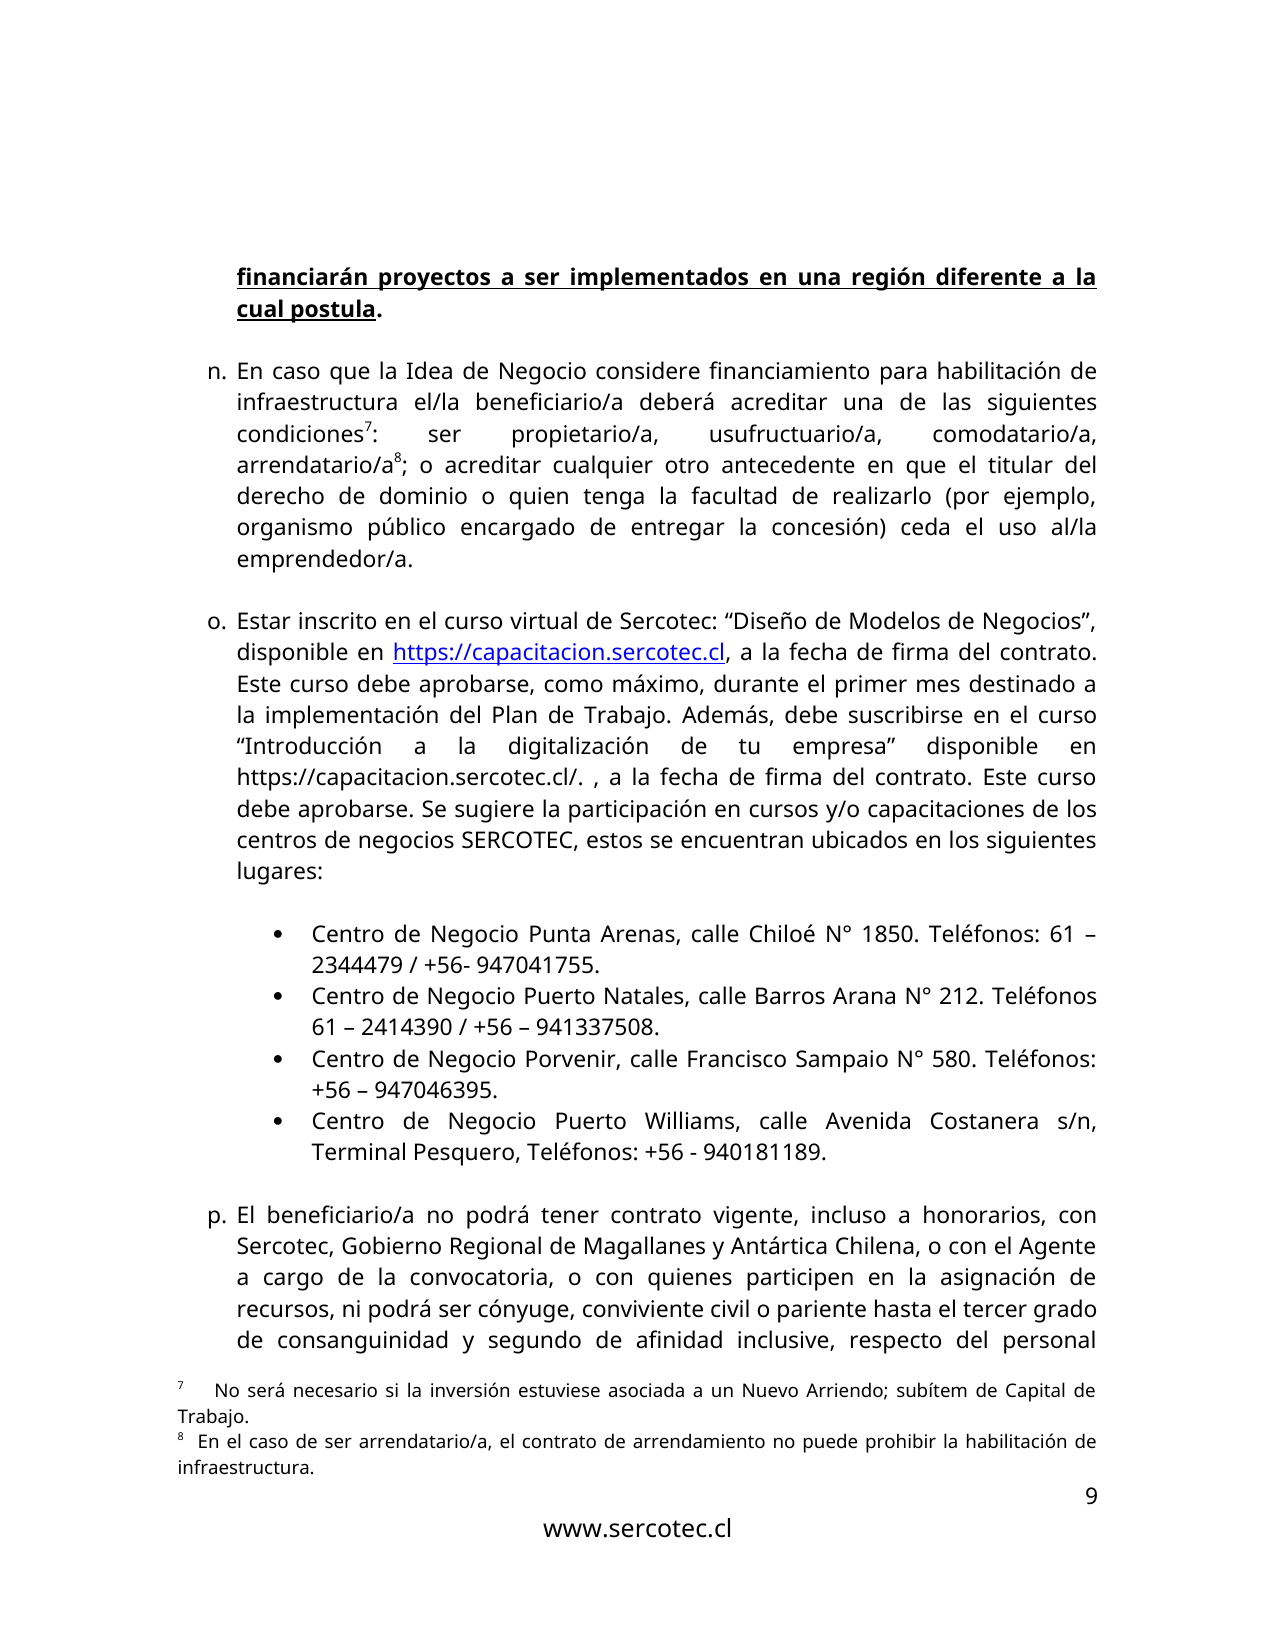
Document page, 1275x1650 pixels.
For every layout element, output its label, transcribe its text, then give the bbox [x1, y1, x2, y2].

list Centro de Negocio Puerto Natales, calle Barros Arana N° 212. Teléfonos 61 – 2414390 / +56 – 941337508. [274, 980, 1098, 1042]
list Centro de Negocio Punta Arenas, calle Chiloé N° 1850. Teléfonos: 61 – 2344479 / +56- 947041755. [274, 917, 1098, 980]
list Centro de Negocio Puerto Williams, calle Avenida Costanera s/n, Terminal Pesquero, Teléfonos: +56 - 940181189. [274, 1105, 1098, 1167]
list En caso que la Idea de Negocio considere financiamiento para habilitación de infraestructura el/la beneficiario/a deberá acreditar una de las siguientes condiciones: ser propietario/a, usufructuario/a, comodatario/a, arrendatario/a; o acreditar cualquier otro antecedente en que el titular del derecho de dominio o quien tenga la facultad de realizarlo (por ejemplo, organismo público encargado de entregar la concesión) ceda el uso al/la emprendedor/a. [207, 355, 1098, 574]
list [207, 261, 1098, 324]
list Estar inscrito en el curso virtual de Sercotec: “Diseño de Modelos de Negocios”, disponible en https://capacitacion.sercotec.cl, a la fecha de firma del contrato. Este curso debe aprobarse, como máximo, durante el primer mes destinado a la implementación del Plan de Trabajo. Además, debe suscribirse en el curso “Introducción a la digitalización de tu empresa” disponible en https://capacitacion.sercotec.cl/. , a la fecha de firma del contrato. Este curso debe aprobarse. Se sugiere la participación en cursos y/o capacitaciones de los centros de negocios SERCOTEC, estos se encuentran ubicados en los siguientes lugares: [207, 605, 1098, 886]
list Centro de Negocio Porvenir, calle Francisco Sampaio N° 580. Teléfonos: +56 – 947046395. [274, 1042, 1098, 1105]
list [207, 1199, 1098, 1355]
